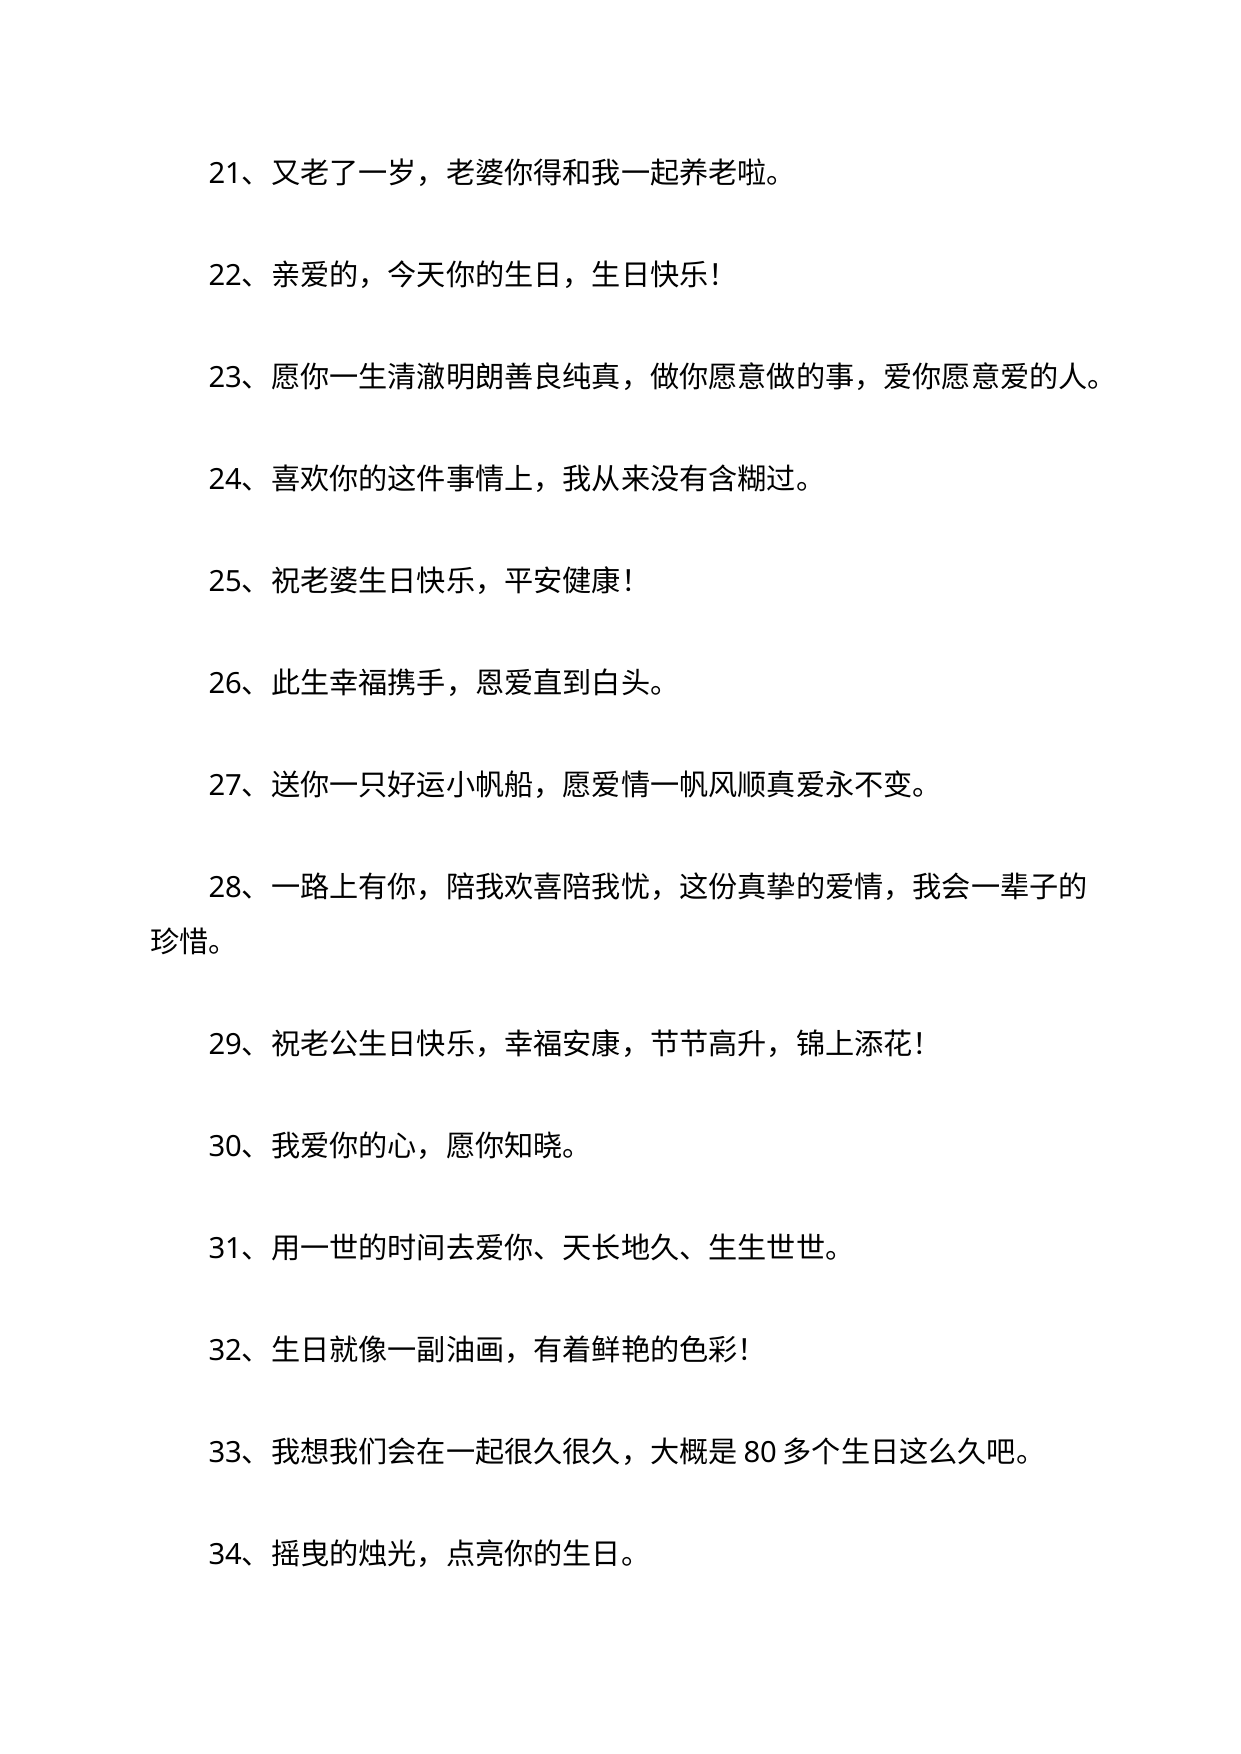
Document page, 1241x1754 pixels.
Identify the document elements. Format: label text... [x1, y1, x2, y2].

text 21、又老了一岁，老婆你得和我一起养老啦。 [150, 150, 1090, 192]
text 25、祝老婆生日快乐，平安健康！ [150, 558, 1090, 600]
text 24、喜欢你的这件事情上，我从来没有含糊过。 [150, 456, 1090, 498]
text 33、我想我们会在一起很久很久，大概是80多个生日这么久吧。 [150, 1428, 1090, 1471]
text 32、生日就像一副油画，有着鲜艳的色彩！ [150, 1327, 1090, 1369]
text 30、我爱你的心，愿你知晓。 [150, 1123, 1090, 1165]
text 23、愿你一生清澈明朗善良纯真，做你愿意做的事，爱你愿意爱的人。 [150, 354, 1090, 396]
text 26、此生幸福携手，恩爱直到白头。 [150, 660, 1090, 702]
text 29、祝老公生日快乐，幸福安康，节节高升，锦上添花！ [150, 1021, 1090, 1063]
text 22、亲爱的，今天你的生日，生日快乐！ [150, 252, 1090, 294]
text 31、用一世的时间去爱你、天长地久、生生世世。 [150, 1224, 1090, 1267]
text 27、送你一只好运小帆船，愿爱情一帆风顺真爱永不变。 [150, 762, 1090, 804]
text 34、摇曳的烛光，点亮你的生日。 [150, 1531, 1090, 1573]
text 28、一路上有你，陪我欢喜陪我忧，这份真挚的爱情，我会一辈子的珍惜。 [150, 864, 1090, 961]
